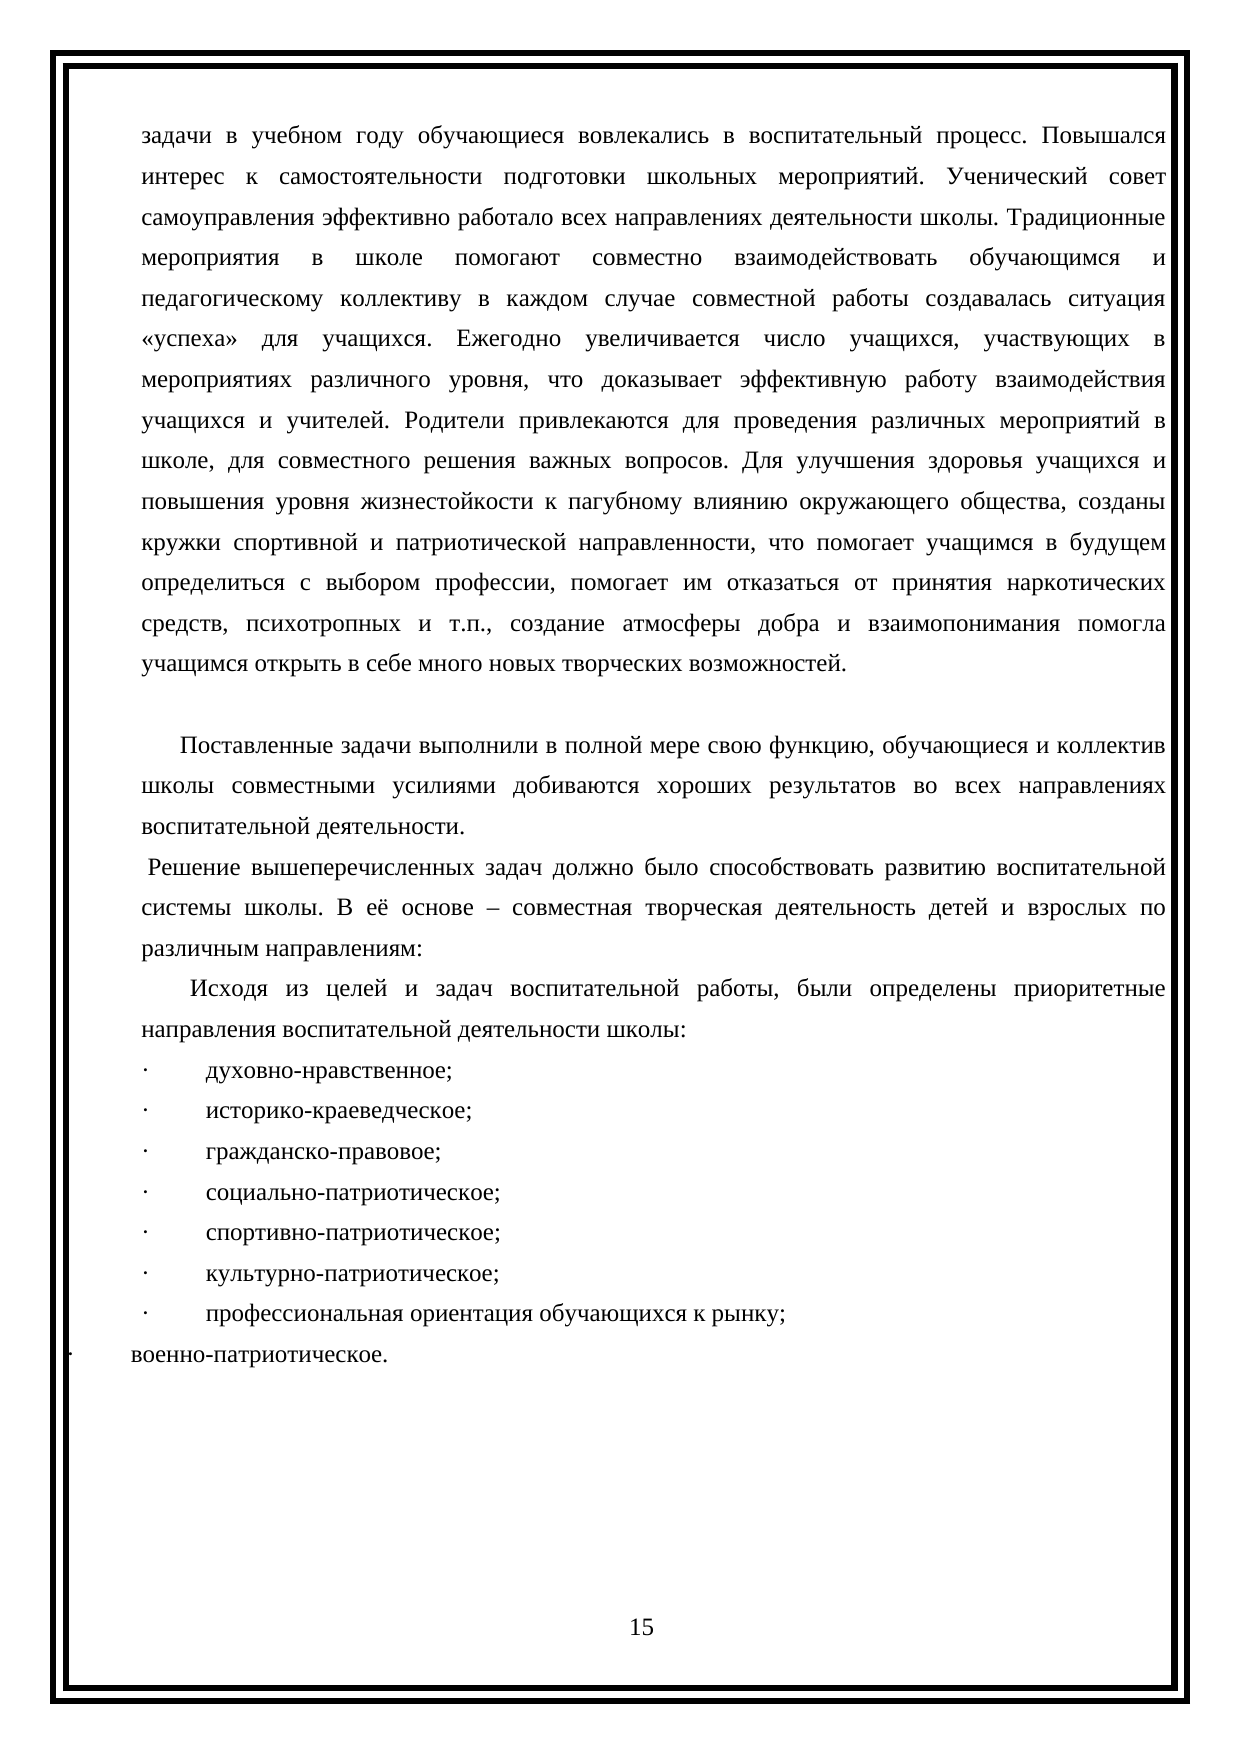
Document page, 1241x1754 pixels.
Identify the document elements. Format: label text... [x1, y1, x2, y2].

text Исходя из целей и задач воспитательной работы, были определены приоритетные направления воспитательной деятельности школы: [141, 962, 1167, 1043]
text Решение вышеперечисленных задач должно было способствовать развитию воспитательной системы школы. В её основе – совместная творческая деятельность детей и взрослых по различным направлениям: [141, 840, 1167, 962]
text · культурно-патриотическое; [141, 1246, 1167, 1287]
text · профессиональная ориентация обучающихся к рынку; [141, 1287, 1167, 1327]
text · социально-патриотическое; [141, 1165, 1167, 1205]
text · духовно-нравственное; [141, 1043, 1167, 1083]
text · гражданско-правовое; [141, 1124, 1167, 1165]
text · спортивно-патриотическое; [141, 1205, 1167, 1246]
text · историко-краеведческое; [141, 1083, 1167, 1124]
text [141, 108, 1167, 677]
text Поставленные задачи выполнили в полной мере свою функцию, обучающиеся и коллектив школы совместными усилиями добиваются хороших результатов во всех направлениях воспитательной деятельности. [141, 718, 1167, 840]
text · военно-патриотическое. [69, 1327, 1167, 1368]
